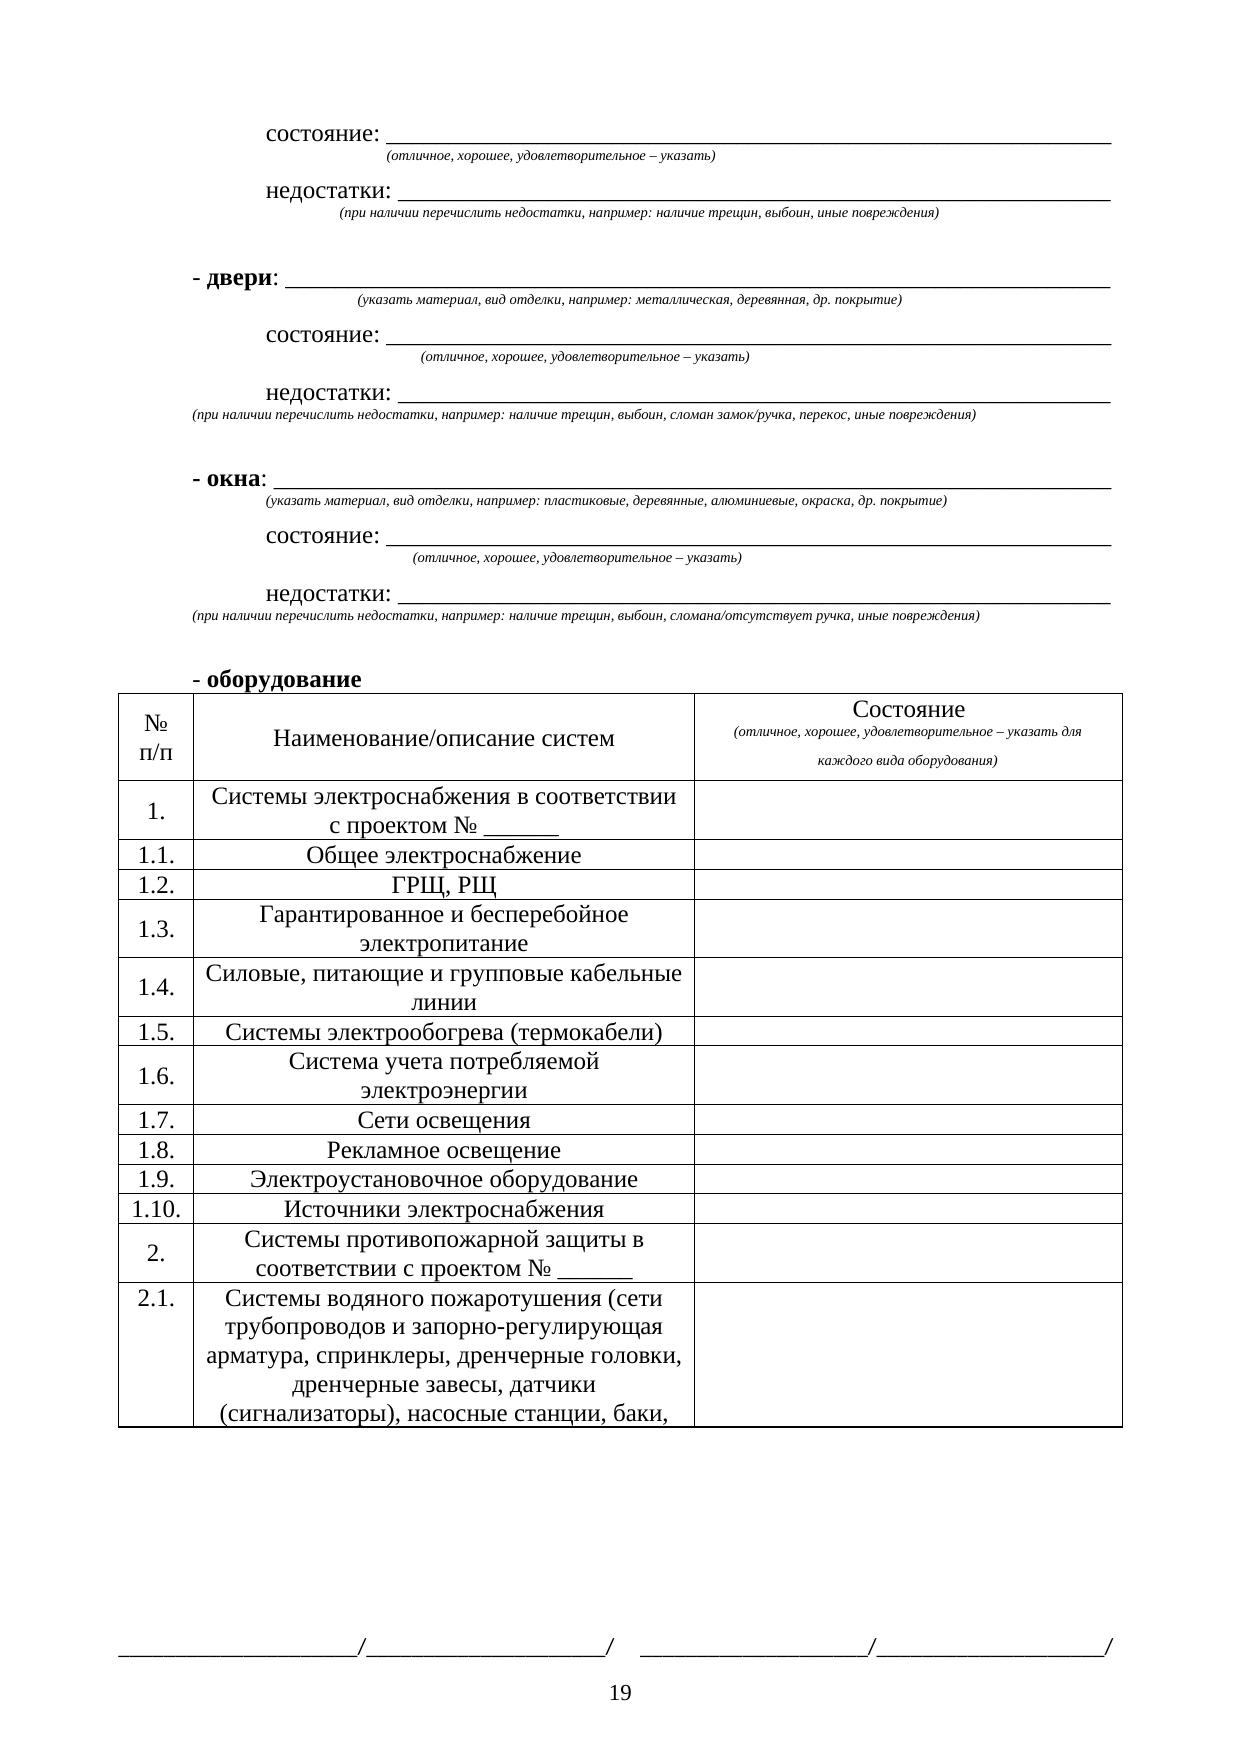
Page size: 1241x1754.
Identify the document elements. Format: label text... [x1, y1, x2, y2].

text (при наличии перечислить недостатки, например: наличие трещин, выбоин, иные повреждения) [118, 204, 1122, 233]
table_cell 2.1. [119, 1283, 193, 1426]
text (отличное, хорошее, удовлетворительное – указать) [118, 549, 1122, 578]
table_cell 1.3. [119, 900, 193, 957]
table_cell Система учета потребляемой электроэнергии [194, 1046, 694, 1104]
text - оборудование [118, 664, 1122, 693]
table_cell [695, 1135, 1122, 1163]
table_cell Источники электроснабжения [194, 1194, 694, 1223]
table_cell 1.10. [119, 1194, 193, 1223]
table_cell Общее электроснабжение [194, 840, 694, 869]
table_cell [695, 1046, 1122, 1104]
table_cell Электроустановочное оборудование [194, 1165, 694, 1193]
table_cell 2. [119, 1224, 193, 1282]
table_cell [695, 870, 1122, 898]
table_cell [695, 1194, 1122, 1223]
table_cell [695, 840, 1122, 869]
text недостатки: _________________________________________________________ [118, 176, 1122, 204]
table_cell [194, 1283, 694, 1426]
table_header Состояние (отличное, хорошее, удовлетворительное – указать для каждого вида оборудования) [695, 694, 1122, 780]
table_cell [695, 900, 1122, 957]
text - окна: ___________________________________________________________________ [118, 463, 1122, 492]
table_cell Силовые, питающие и групповые кабельные линии [194, 958, 694, 1016]
table_header № п/п [119, 694, 193, 780]
text недостатки: _________________________________________________________ [118, 377, 1122, 406]
table_cell Гарантированное и бесперебойное электропитание [194, 900, 694, 957]
table_cell 1.6. [119, 1046, 193, 1104]
text состояние: __________________________________________________________ [118, 521, 1122, 549]
table_cell [695, 1165, 1122, 1193]
table_cell [695, 1017, 1122, 1045]
text состояние: __________________________________________________________ [118, 319, 1122, 348]
text - двери: __________________________________________________________________ [118, 262, 1122, 291]
table_cell [695, 1224, 1122, 1282]
table_cell Системы электроснабжения в соответствии с проектом № ______ [194, 781, 694, 839]
table_cell [695, 781, 1122, 839]
table_cell Системы противопожарной защиты в соответствии с проектом № ______ [194, 1224, 694, 1282]
text недостатки: _________________________________________________________ [118, 578, 1122, 607]
table_cell Сети освещения [194, 1105, 694, 1134]
table_cell ГРЩ, РЩ [194, 870, 694, 898]
text (отличное, хорошее, удовлетворительное – указать) [118, 147, 1122, 176]
text (указать материал, вид отделки, например: пластиковые, деревянные, алюминиевые, окраска, др. покрытие) [118, 492, 1122, 521]
table_cell Системы электрообогрева (термокабели) [194, 1017, 694, 1045]
table_cell 1.4. [119, 958, 193, 1016]
table_cell 1. [119, 781, 193, 839]
table_cell 1.1. [119, 840, 193, 869]
text (при наличии перечислить недостатки, например: наличие трещин, выбоин, сломана/отсутствует ручка, иные повреждения) [118, 607, 1122, 636]
table_cell 1.8. [119, 1135, 193, 1163]
text (при наличии перечислить недостатки, например: наличие трещин, выбоин, сломан замок/ручка, перекос, иные повреждения) [118, 406, 1122, 434]
table_cell Рекламное освещение [194, 1135, 694, 1163]
table_cell 1.5. [119, 1017, 193, 1045]
text (указать материал, вид отделки, например: металлическая, деревянная, др. покрытие) [118, 291, 1122, 319]
table_cell 1.2. [119, 870, 193, 898]
table_header Наименование/описание систем [194, 694, 694, 780]
table_cell [695, 958, 1122, 1016]
table_cell 1.7. [119, 1105, 193, 1134]
table_cell [695, 1105, 1122, 1134]
text (отличное, хорошее, удовлетворительное – указать) [118, 348, 1122, 377]
text состояние: __________________________________________________________ [118, 118, 1122, 147]
table_cell [695, 1283, 1122, 1426]
table_cell 1.9. [119, 1165, 193, 1193]
